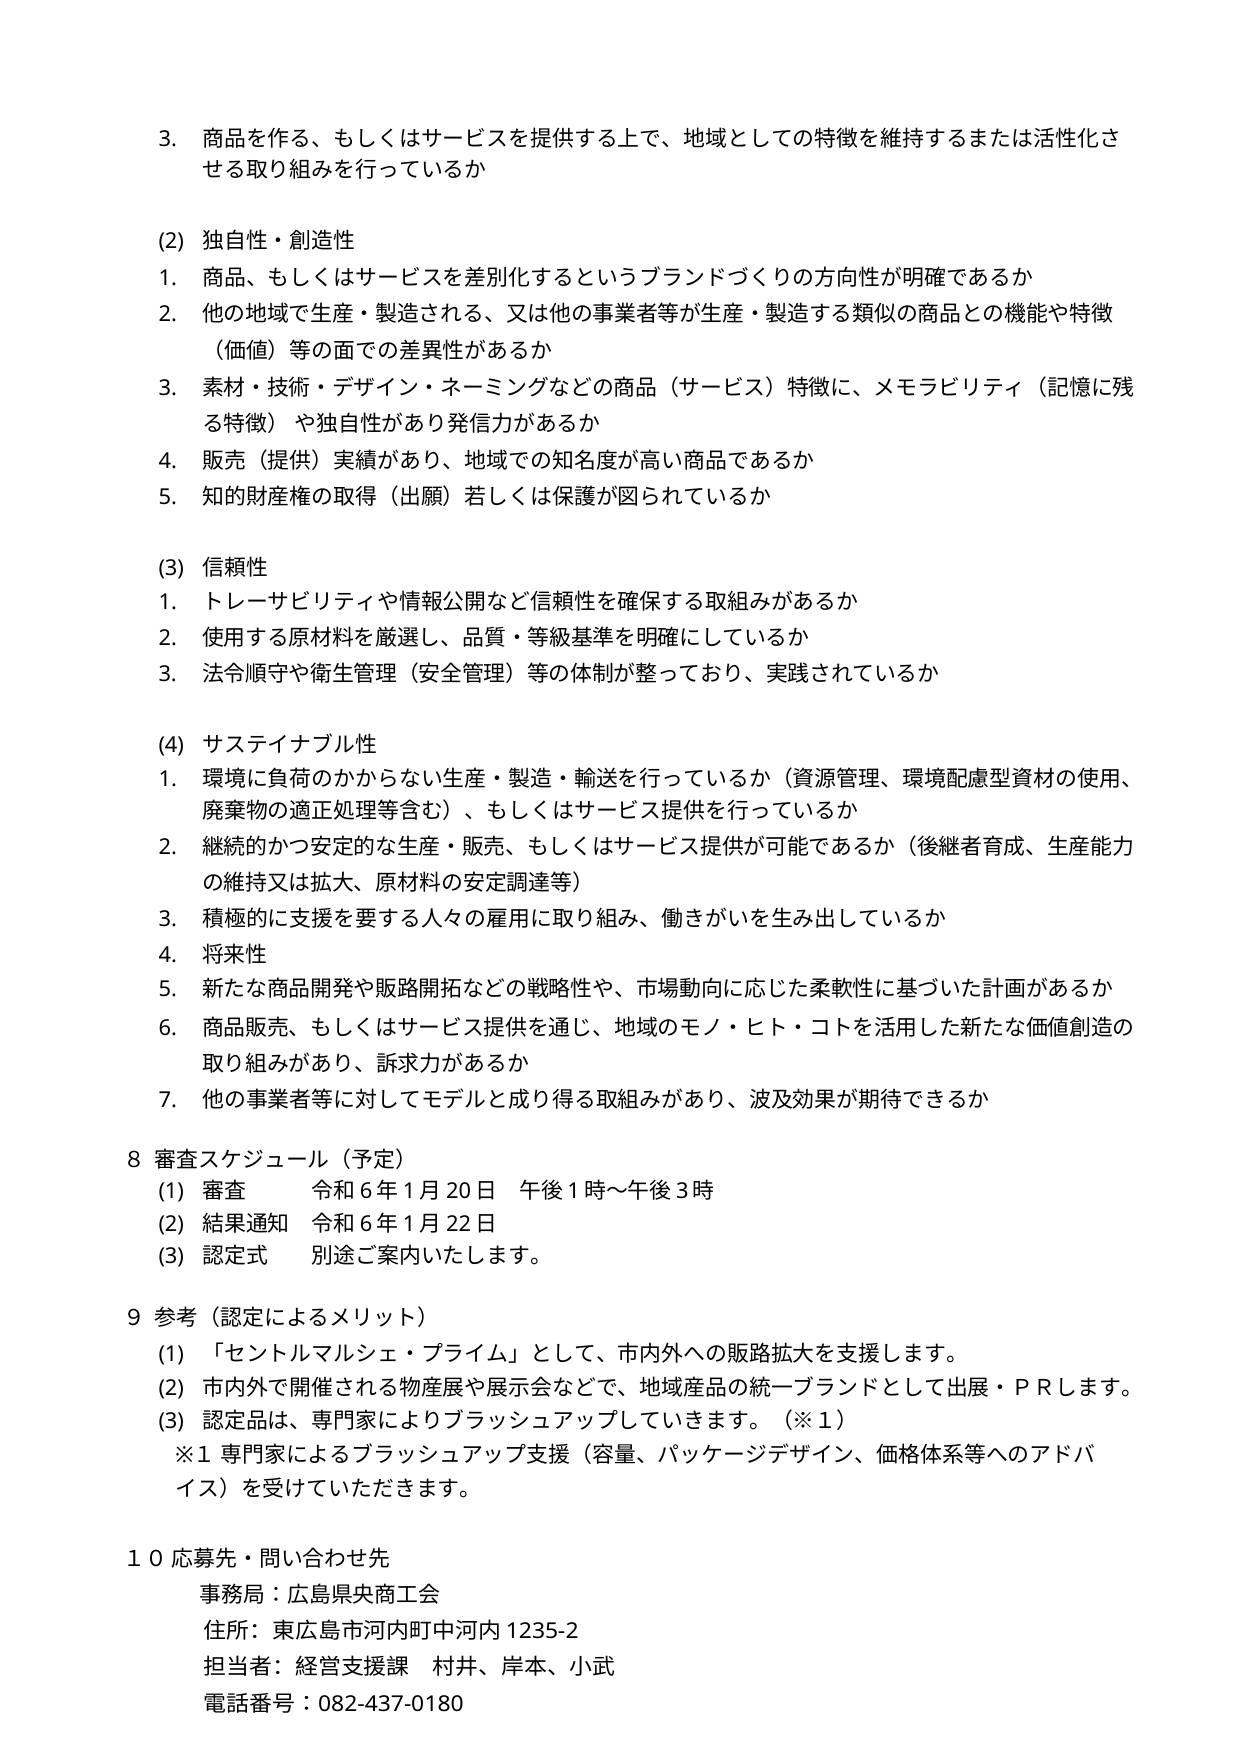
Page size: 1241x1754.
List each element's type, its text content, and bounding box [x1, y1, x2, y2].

text 担当者：経営支援課 村井、岸本、小武 [123, 1649, 1137, 1681]
list 結果通知 令和6年1月22日 [158, 1206, 1137, 1237]
list 知的財産権の取得（出願）若しくは保護が図られているか [158, 479, 1137, 511]
list 使用する原材料を厳選し、品質・等級基準を明確にしているか [158, 620, 1137, 652]
list 他の事業者等に対してモデルと成り得る取組みがあり、波及効果が期待できるか [158, 1085, 1137, 1113]
list 販売（提供）実績があり、地域での知名度が高い商品であるか [158, 443, 1137, 475]
text 電話番号：082-437-0180 [123, 1686, 496, 1718]
text 事務局：広島県央商工会 [123, 1577, 1137, 1609]
list 継続的かつ安定的な生産・販売、もしくはサービス提供が可能であるか（後継者育成、生産能力の維持又は拡大、原材料の安定調達等） [158, 829, 1137, 897]
text ８ 審査スケジュール（予定） [123, 1142, 1137, 1173]
list トレーサビリティや情報公開など信頼性を確保する取組みがあるか [158, 584, 1137, 615]
list 将来性 [158, 937, 1137, 969]
list 「セントルマルシェ・プライム」として、市内外への販路拡大を支援します。 [158, 1336, 1137, 1368]
text ９ 参考（認定によるメリット） [123, 1300, 1137, 1332]
text １０ 応募先・問い合わせ先 [123, 1541, 1137, 1573]
list 商品販売、もしくはサービス提供を通じ、地域のモノ・ヒト・コトを活用した新たな価値創造の取り組みがあり、訴求力があるか [158, 1009, 1137, 1078]
list 商品を作る、もしくはサービスを提供する上で、地域としての特徴を維持するまたは活性化させる取り組みを行っているか [158, 121, 1137, 184]
list サステイナブル性 [158, 727, 1137, 759]
list 市内外で開催される物産展や展示会などで、地域産品の統一ブランドとして出展・ＰＲします。 [158, 1369, 1175, 1401]
list 素材・技術・デザイン・ネーミングなどの商品（サービス）特徴に、メモラビリティ（記憶に残る特徴） や独自性があり発信力があるか [158, 369, 1137, 438]
list 信頼性 [158, 550, 1137, 582]
list 審査 令和6年1月20日 午後1時～午後3時 [158, 1173, 1137, 1205]
list 認定品は、専門家によりブラッシュアップしていきます。（※１） [158, 1403, 1137, 1435]
list 新たな商品開発や販路開拓などの戦略性や、市場動向に応じた柔軟性に基づいた計画があるか [158, 971, 1137, 1003]
list 積極的に支援を要する人々の雇用に取り組み、働きがいを生み出しているか [158, 904, 1137, 932]
text ※１ 専門家によるブラッシュアップ支援（容量、パッケージデザイン、価格体系等へのアドバイス）を受けていただきます。 [175, 1437, 1112, 1502]
list 認定式 別途ご案内いたします。 [158, 1238, 1137, 1269]
list 商品、もしくはサービスを差別化するというブランドづくりの方向性が明確であるか [158, 260, 1137, 291]
list 他の地域で生産・製造される、又は他の事業者等が生産・製造する類似の商品との機能や特徴（価値）等の面での差異性があるか [158, 296, 1137, 364]
list 独自性・創造性 [158, 223, 1137, 255]
list 法令順守や衛生管理（安全管理）等の体制が整っており、実践されているか [158, 656, 1137, 688]
text 住所：東広島市河内町中河内1235-2 [123, 1613, 1137, 1645]
list 環境に負荷のかからない生産・製造・輸送を行っているか（資源管理、環境配慮型資材の使用、廃棄物の適正処理等含む）、もしくはサービス提供を行っているか [158, 761, 1137, 824]
